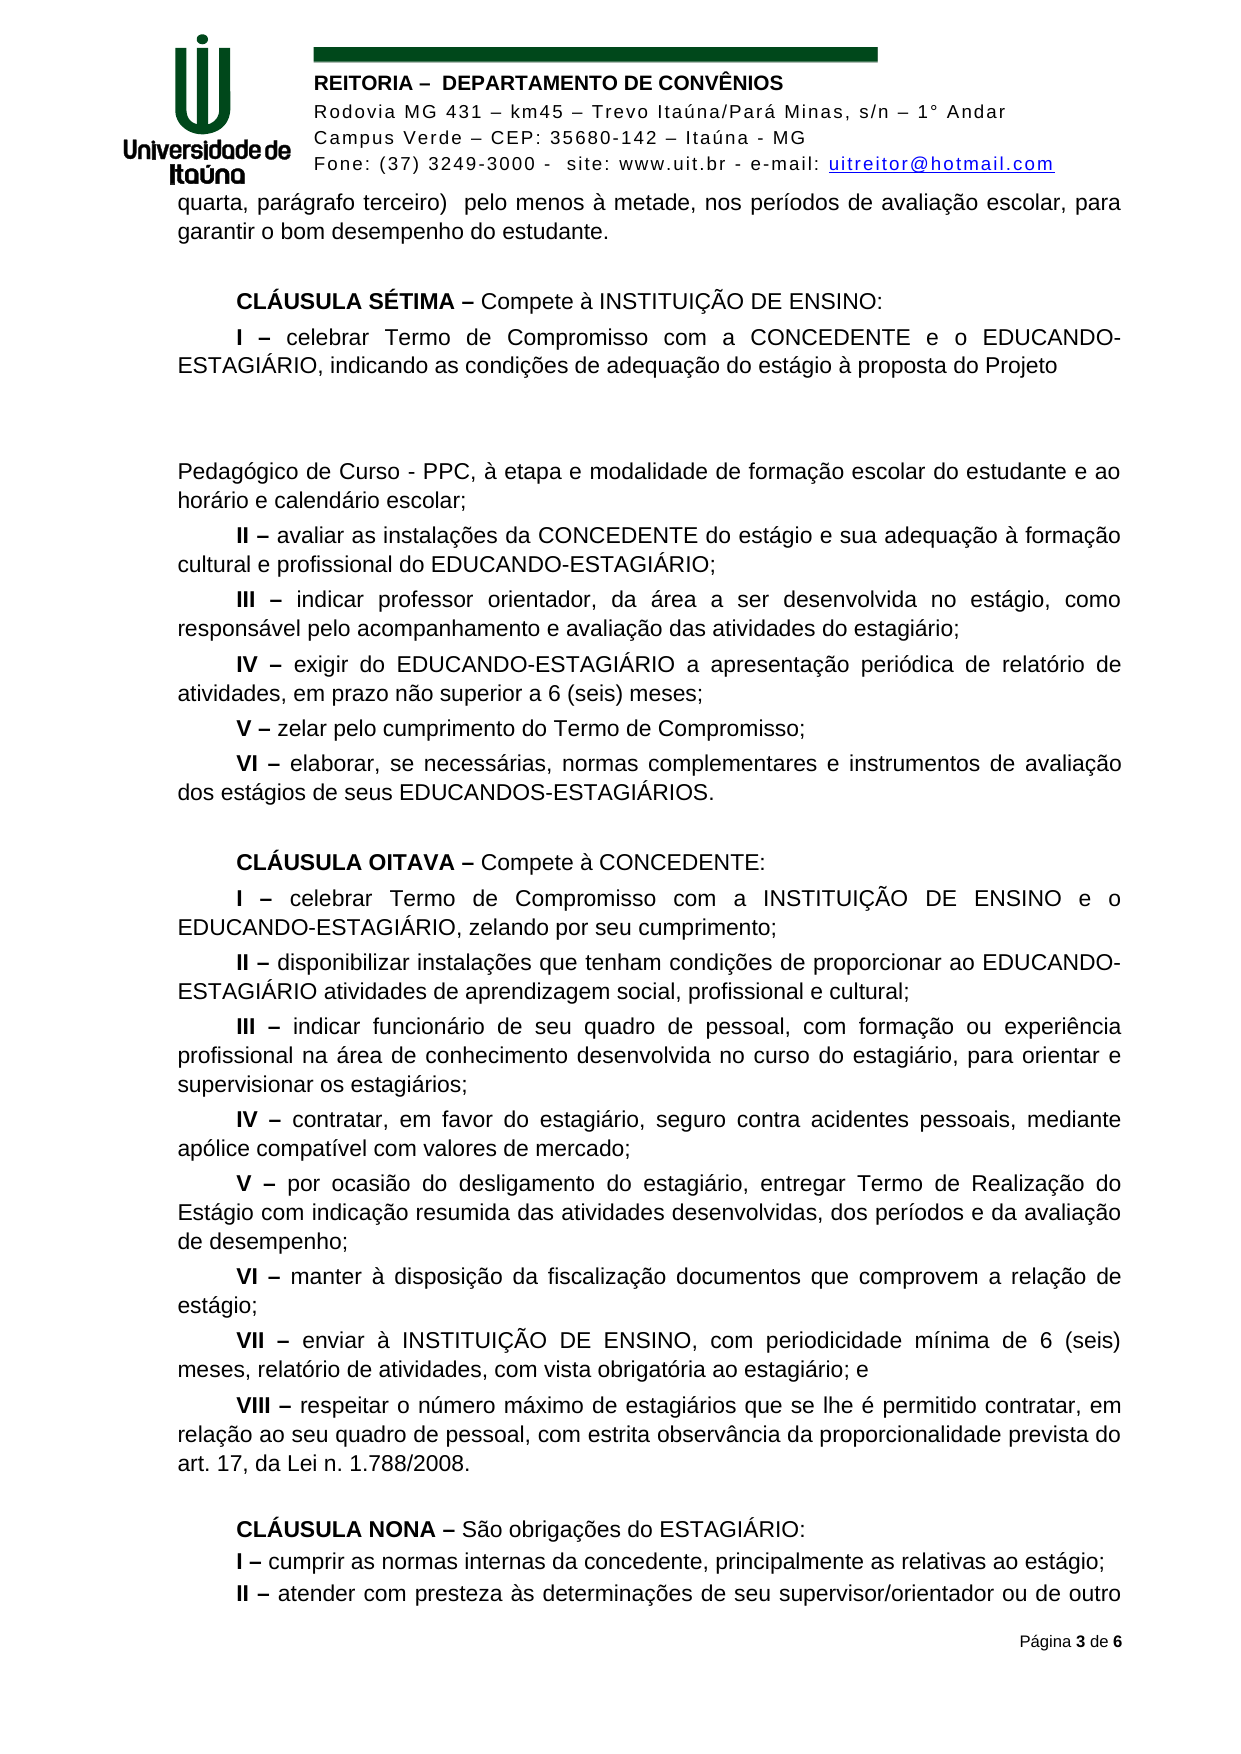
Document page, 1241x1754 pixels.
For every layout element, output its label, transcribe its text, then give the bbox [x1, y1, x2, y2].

text II – disponibilizar instalações que tenham condições de proporcionar ao EDUCANDO-ESTAGIÁRIO atividades de aprendizagem social, profissional e cultural; [177, 949, 1122, 1004]
text III – indicar funcionário de seu quadro de pessoal, com formação ou experiência profissional na área de conhecimento desenvolvida no curso do estagiário, para orientar e supervisionar os estagiários; [177, 1013, 1122, 1097]
text VII – enviar à INSTITUIÇÃO DE ENSINO, com periodicidade mínima de 6 (seis) meses, relatório de atividades, com vista obrigatória ao estagiário; e [177, 1327, 1122, 1383]
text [177, 189, 1122, 244]
text CLÁUSULA SÉTIMA – Compete à INSTITUIÇÃO DE ENSINO: [177, 288, 1122, 315]
text V – por ocasião do desligamento do estagiário, entregar Termo de Realização do Estágio com indicação resumida das atividades desenvolvidas, dos períodos e da avaliação de desempenho; [177, 1170, 1122, 1254]
picture [313, 47, 879, 64]
text CLÁUSULA NONA – São obrigações do ESTAGIÁRIO: [177, 1516, 1122, 1543]
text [177, 1579, 1122, 1606]
text I – celebrar Termo de Compromisso com a CONCEDENTE e o EDUCANDO-ESTAGIÁRIO, indicando as condições de adequação do estágio à proposta do Projeto [177, 323, 1122, 379]
text V – zelar pelo cumprimento do Termo de Compromisso; [177, 715, 1122, 741]
text I – cumprir as normas internas da concedente, principalmente as relativas ao estágio; [177, 1548, 1122, 1574]
text IV – contratar, em favor do estagiário, seguro contra acidentes pessoais, mediante apólice compatível com valores de mercado; [177, 1106, 1122, 1161]
text I – celebrar Termo de Compromisso com a INSTITUIÇÃO DE ENSINO e o EDUCANDO-ESTAGIÁRIO, zelando por seu cumprimento; [177, 884, 1122, 940]
text II – avaliar as instalações da CONCEDENTE do estágio e sua adequação à formação cultural e profissional do EDUCANDO-ESTAGIÁRIO; [177, 522, 1122, 578]
text IV – exigir do EDUCANDO-ESTAGIÁRIO a apresentação periódica de relatório de atividades, em prazo não superior a 6 (seis) meses; [177, 651, 1122, 706]
text VIII – respeitar o número máximo de estagiários que se lhe é permitido contratar, em relação ao seu quadro de pessoal, com estrita observância da proporcionalidade prevista do art. 17, da Lei n. 1.788/2008. [177, 1392, 1122, 1476]
text Pedagógico de Curso - PPC, à etapa e modalidade de formação escolar do estudante e ao horário e calendário escolar; [177, 458, 1122, 513]
text VI – elaborar, se necessárias, normas complementares e instrumentos de avaliação dos estágios de seus EDUCANDOS-ESTAGIÁRIOS. [177, 750, 1122, 805]
text CLÁUSULA OITAVA – Compete à CONCEDENTE: [177, 849, 1122, 876]
text VI – manter à disposição da fiscalização documentos que comprovem a relação de estágio; [177, 1263, 1122, 1319]
text III – indicar professor orientador, da área a ser desenvolvida no estágio, como responsável pelo acompanhamento e avaliação das atividades do estagiário; [177, 586, 1122, 642]
